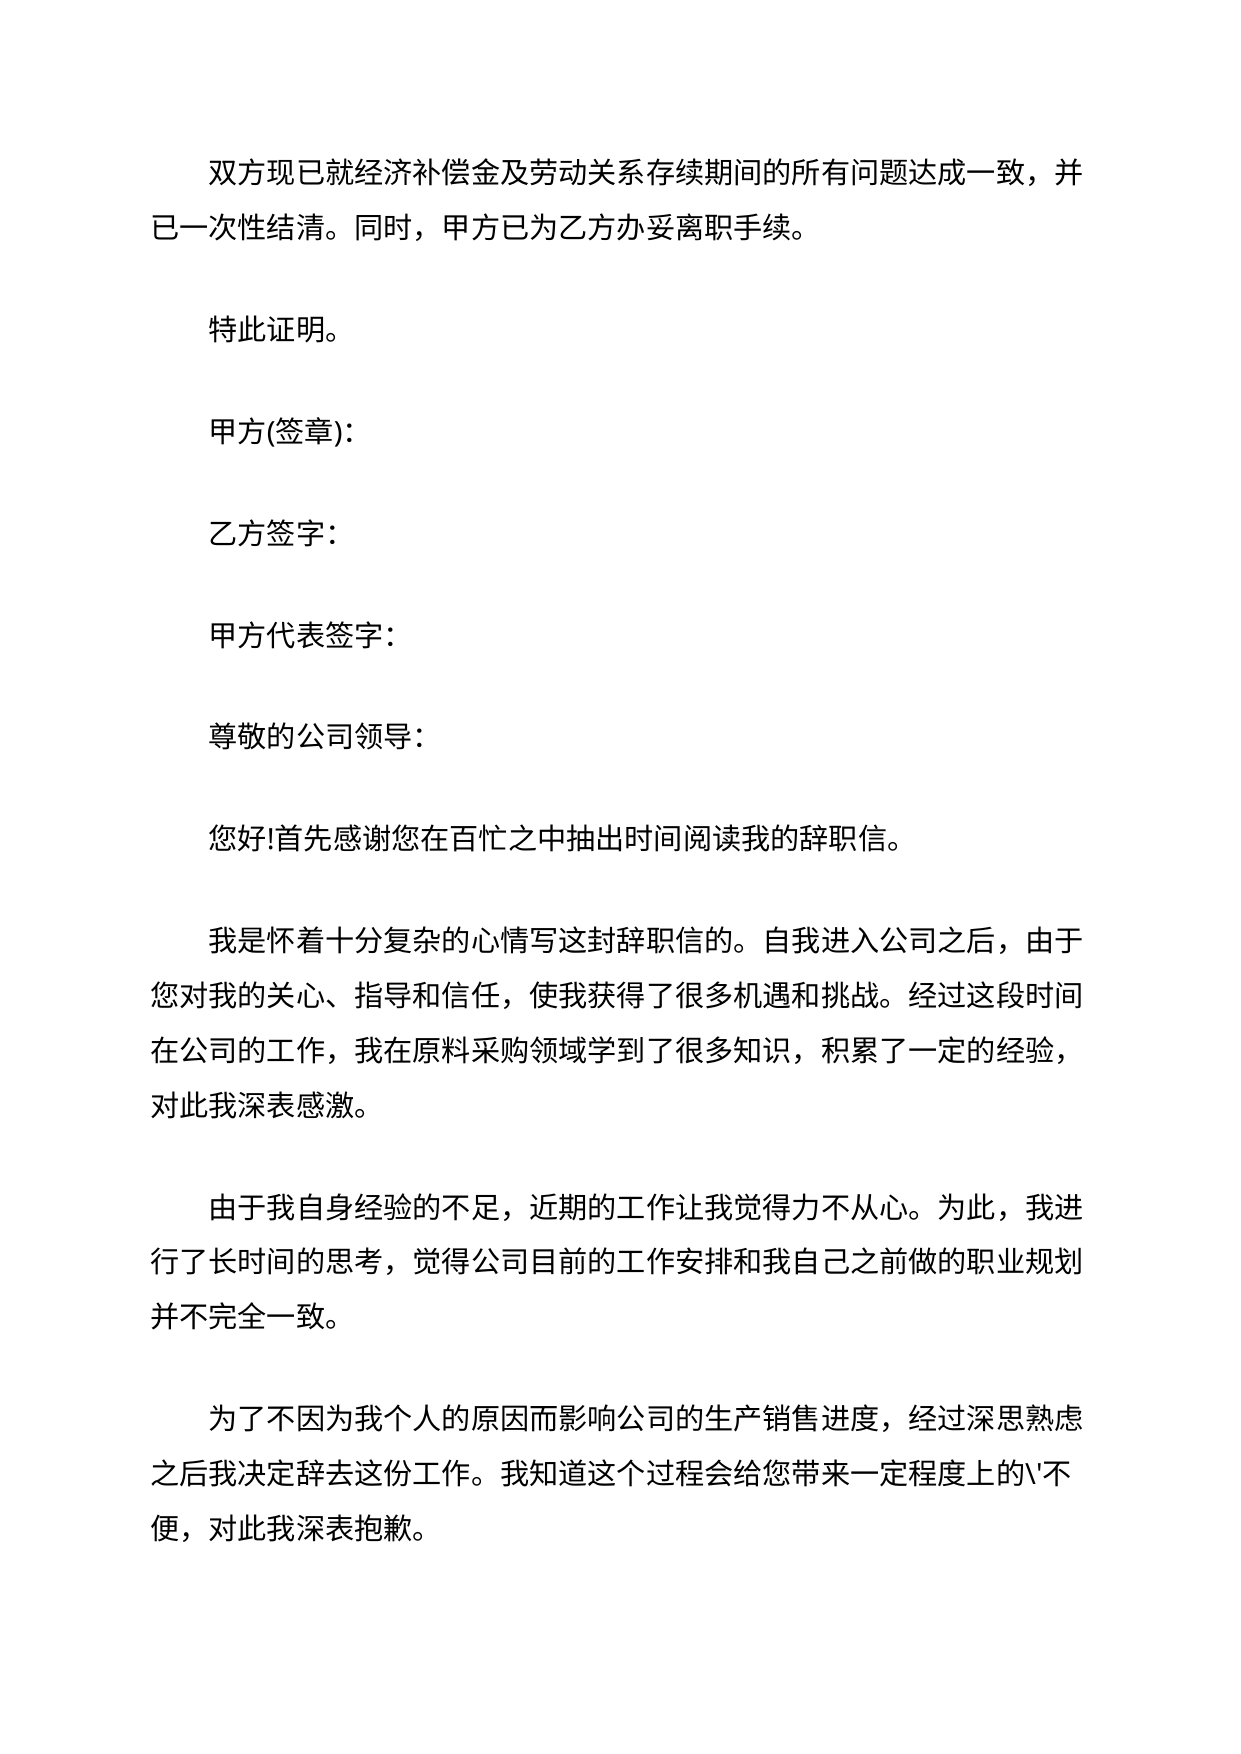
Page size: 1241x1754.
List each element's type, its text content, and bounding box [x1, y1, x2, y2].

text 甲方代表签字： [150, 612, 1090, 654]
text 为了不因为我个人的原因而影响公司的生产销售进度，经过深思熟虑之后我决定辞去这份工作。我知道这个过程会给您带来一定程度上的\'不便，对此我深表抱歉。 [150, 1396, 1090, 1548]
text 由于我自身经验的不足，近期的工作让我觉得力不从心。为此，我进行了长时间的思考，觉得公司目前的工作安排和我自己之前做的职业规划并不完全一致。 [150, 1184, 1090, 1336]
text 双方现已就经济补偿金及劳动关系存续期间的所有问题达成一致，并已一次性结清。同时，甲方已为乙方办妥离职手续。 [150, 150, 1090, 247]
text 甲方(签章)： [150, 408, 1090, 451]
text 我是怀着十分复杂的心情写这封辞职信的。自我进入公司之后，由于您对我的关心、指导和信任，使我获得了很多机遇和挑战。经过这段时间在公司的工作，我在原料采购领域学到了很多知识，积累了一定的经验，对此我深表感激。 [150, 918, 1090, 1125]
text 乙方签字： [150, 510, 1090, 553]
text 特此证明。 [150, 307, 1090, 349]
text 尊敬的公司领导： [150, 714, 1090, 756]
text 您好!首先感谢您在百忙之中抽出时间阅读我的辞职信。 [150, 816, 1090, 858]
